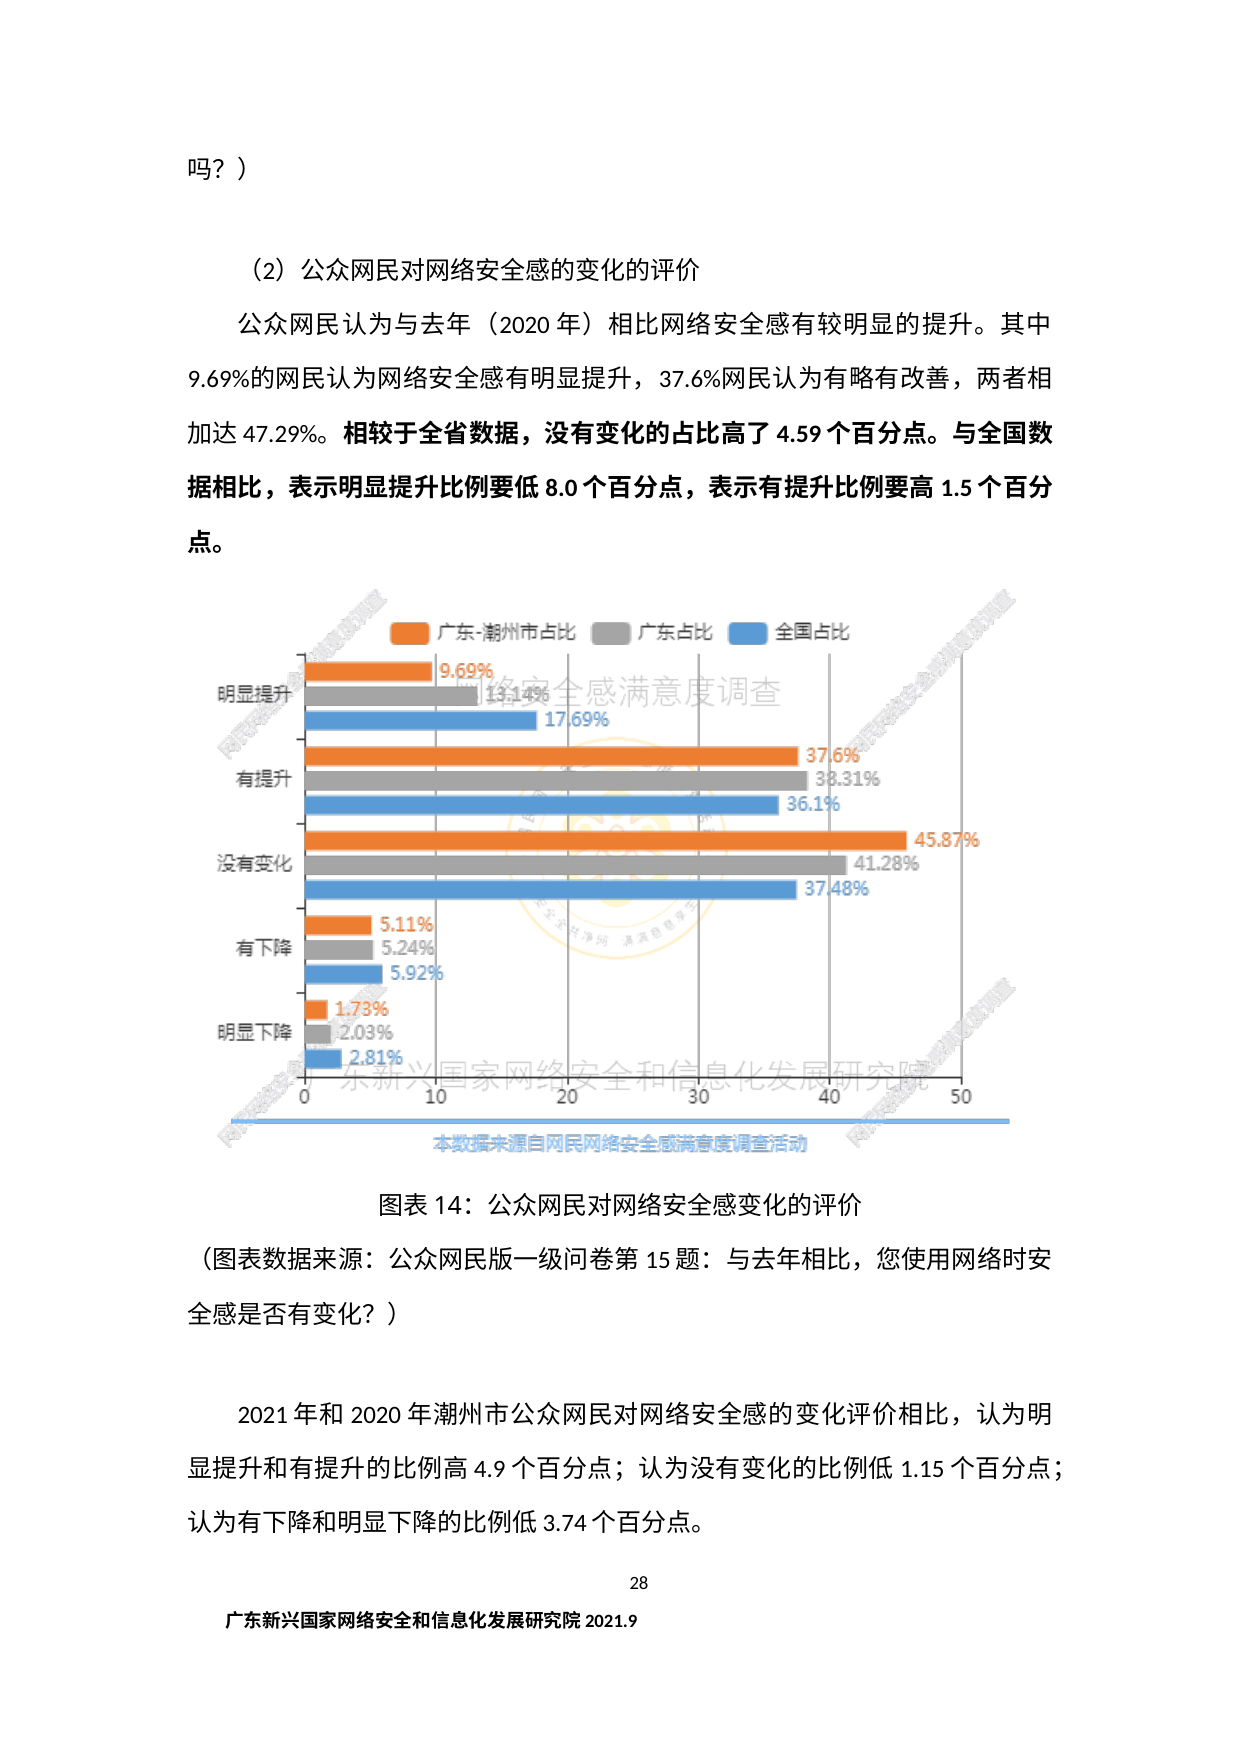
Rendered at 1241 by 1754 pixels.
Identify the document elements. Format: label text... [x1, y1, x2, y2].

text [187, 150, 1053, 186]
text 图表14：公众网民对网络安全感变化的评价 [187, 1185, 1053, 1222]
text 公众网民认为与去年（2020年）相比网络安全感有较明显的提升。其中9.69%的网民认为网络安全感有明显提升，37.6%网民认为有略有改善，两者相加达47.29%。相较于全省数据，没有变化的占比高了4.59个百分点。与全国数据相比，表示明显提升比例要低8.0个百分点，表示有提升比例要高1.5个百分点。 [187, 304, 1053, 558]
text （2）公众网民对网络安全感的变化的评价 [187, 250, 1053, 286]
text （图表数据来源：公众网民版一级问卷第15题：与去年相比，您使用网络时安全感是否有变化？） [187, 1240, 1053, 1330]
text 2021年和2020年潮州市公众网民对网络安全感的变化评价相比，认为明显提升和有提升的比例高4.9个百分点；认为没有变化的比例低1.15个百分点；认为有下降和明显下降的比例低3.74个百分点。 [187, 1394, 1053, 1539]
picture [202, 576, 1039, 1171]
